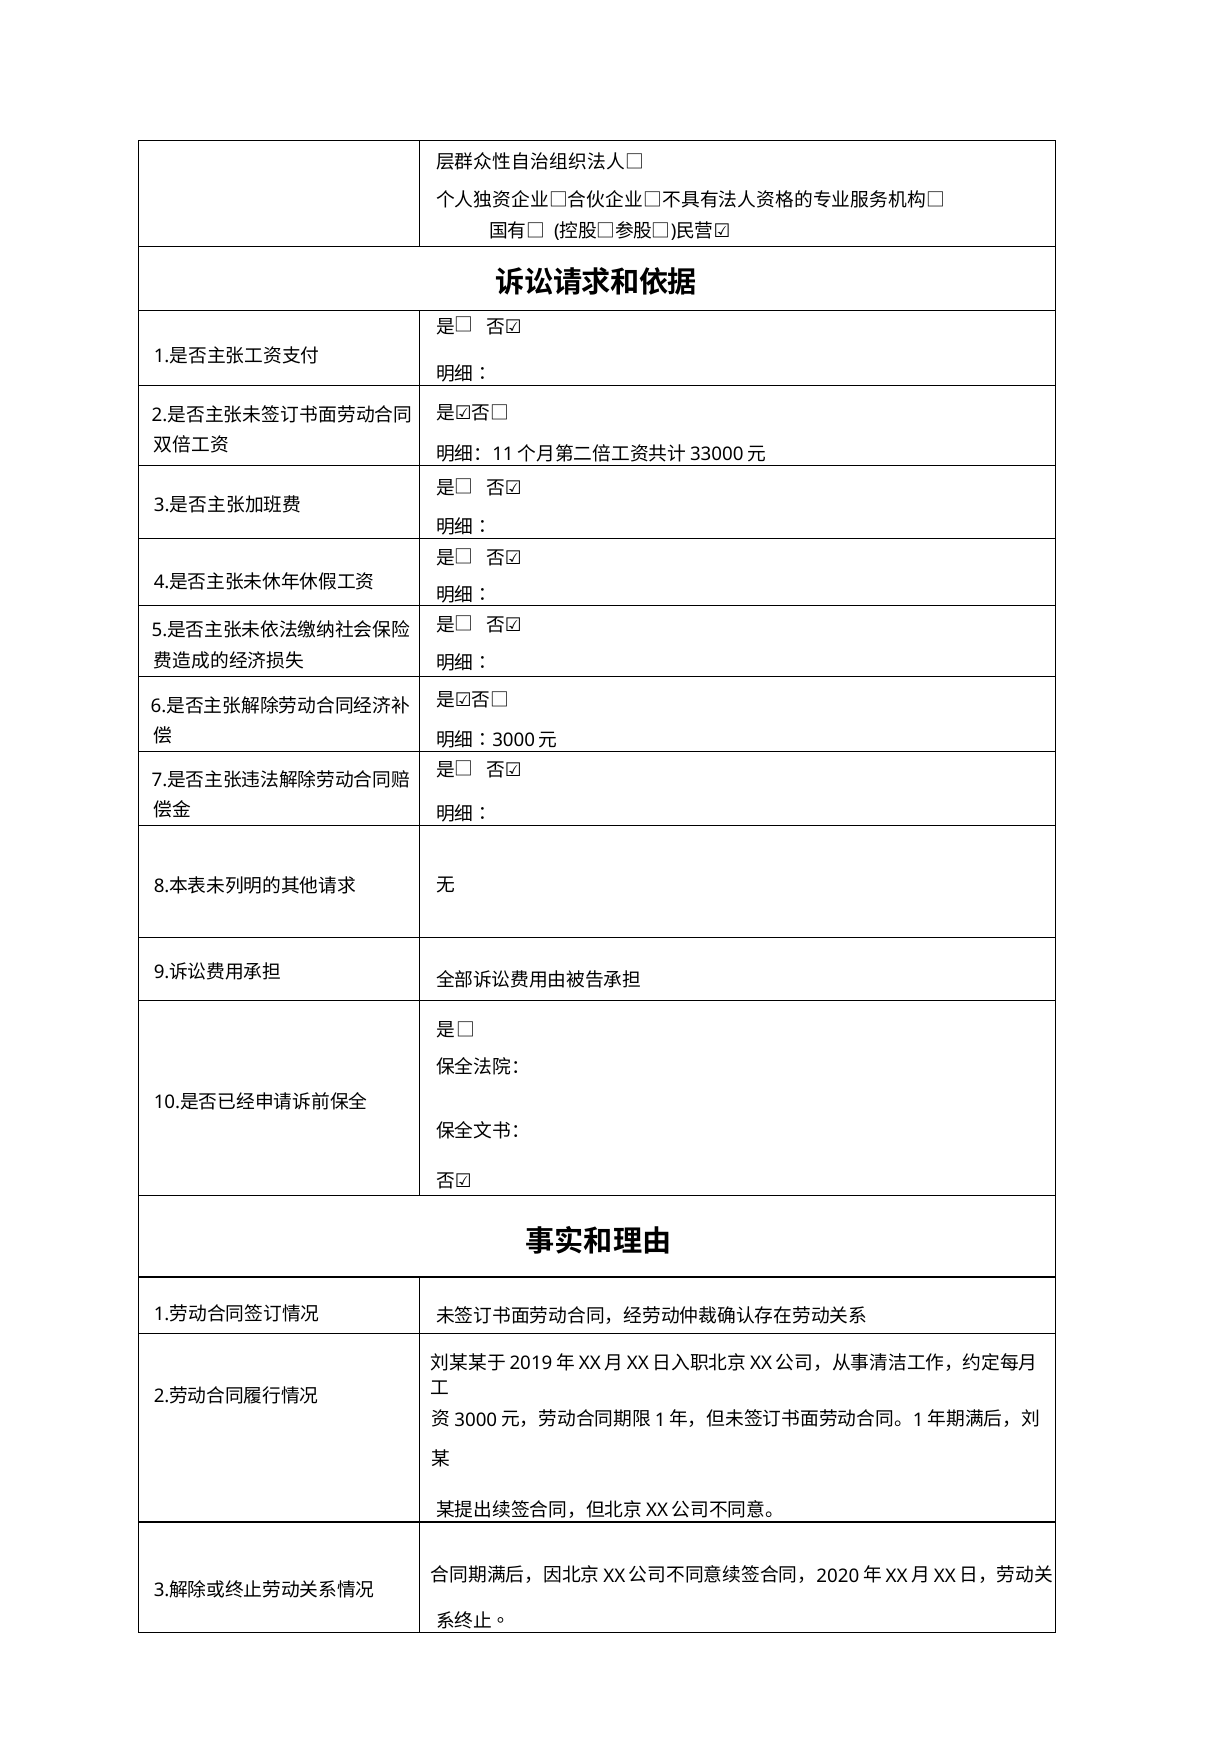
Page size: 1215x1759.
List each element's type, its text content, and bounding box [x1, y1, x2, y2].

table_cell 8.本表未列明的其他请求 [139, 826, 419, 937]
table_cell 无 [420, 826, 1055, 937]
table_cell 是□ 否☑ 明细： [420, 466, 1055, 538]
table_cell 3.解除或终止劳动关系情况 [139, 1523, 419, 1632]
table_cell 是□ 保全法院： 保全文书： 否☑ [420, 1001, 1055, 1195]
table_cell 是□ 否☑ 明细： [420, 539, 1055, 605]
table_cell 3.是否主张加班费 [139, 466, 419, 538]
table_cell 2.劳动合同履行情况 [139, 1334, 419, 1521]
table_cell 9.诉讼费用承担 [139, 938, 419, 1000]
table_cell 是☑否□ 明细：3000元 [420, 677, 1055, 751]
table_cell 10.是否已经申请诉前保全 [139, 1001, 419, 1195]
table_cell 全部诉讼费用由被告承担 [420, 938, 1055, 1000]
table_cell 1.劳动合同签订情况 [139, 1278, 419, 1333]
table_cell 5.是否主张未依法缴纳社会保险 费造成的经济损失 [139, 606, 419, 676]
table_cell 诉讼请求和依据 [139, 247, 1055, 310]
table_header 层群众性自治组织法人□ 个人独资企业□合伙企业□不具有法人资格的专业服务机构□ 国有□ (控股□参股□)民营☑ [420, 141, 1055, 246]
table_cell 是☑否□ 明细：11个月第二倍工资共计33000元 [420, 386, 1055, 465]
table_cell 7.是否主张违法解除劳动合同赔 偿金 [139, 752, 419, 825]
table_cell 是□ 否☑ 明细： [420, 752, 1055, 825]
table_cell 1.是否主张工资支付 [139, 311, 419, 385]
table_cell 合同期满后，因北京XX公司不同意续签合同，2020年XX月XX日，劳动关 系终止。 [420, 1523, 1055, 1632]
table_cell 是□ 否☑ 明细： [420, 606, 1055, 676]
table_cell 2.是否主张未签订书面劳动合同 双倍工资 [139, 386, 419, 465]
table_cell 是□ 否☑ 明细： [420, 311, 1055, 385]
table_header [139, 141, 419, 246]
table_cell 4.是否主张未休年休假工资 [139, 539, 419, 605]
table_cell 事实和理由 [139, 1196, 1055, 1276]
table_cell 刘某某于2019年XX月XX日入职北京XX公司，从事清洁工作，约定每月工 资3000元，劳动合同期限1年，但未签订书面劳动合同。1年期满后，刘某 某提出续签合同，但北京XX公司不同意。 [420, 1334, 1055, 1521]
table_cell 未签订书面劳动合同，经劳动仲裁确认存在劳动关系 [420, 1278, 1055, 1333]
table_cell 6.是否主张解除劳动合同经济补 偿 [139, 677, 419, 751]
